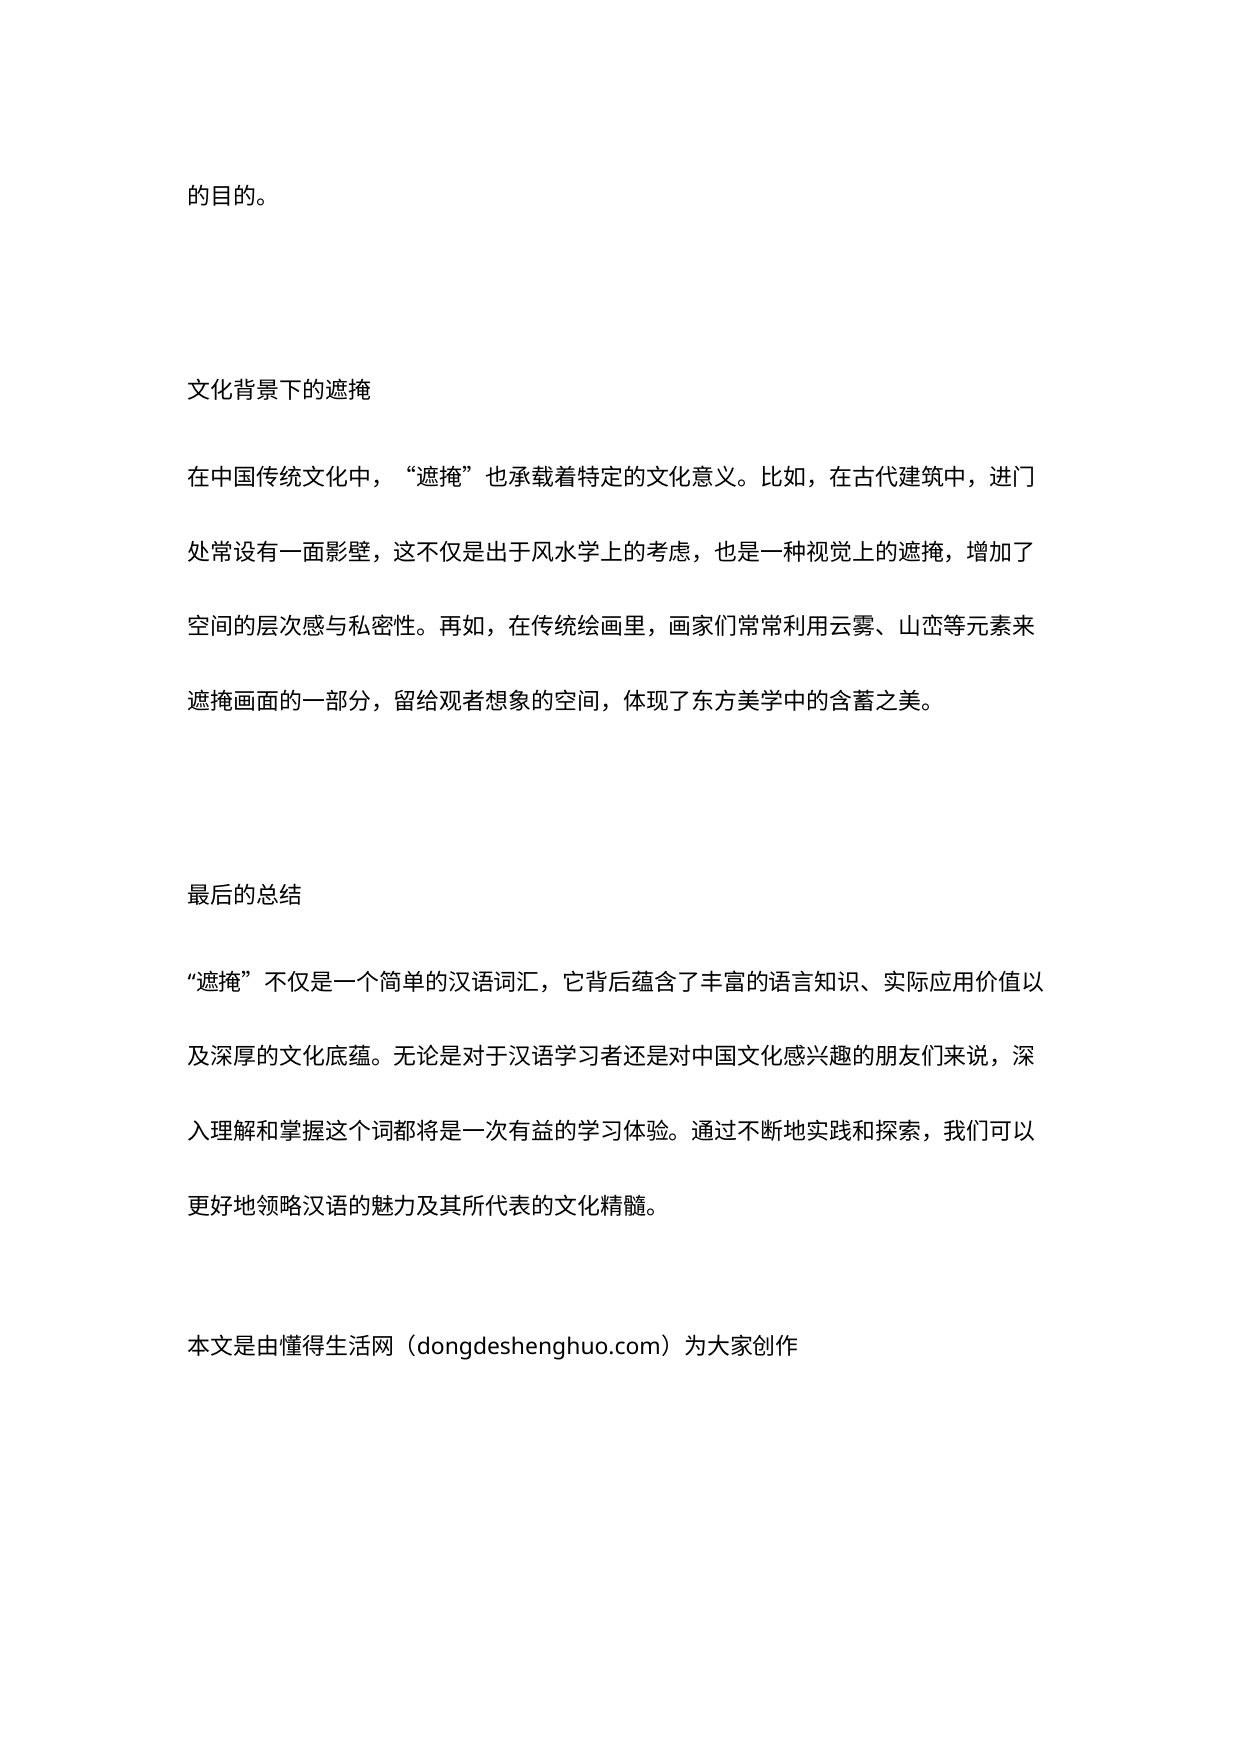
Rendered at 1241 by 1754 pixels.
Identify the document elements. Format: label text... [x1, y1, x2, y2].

text 文化背景下的遮掩 [187, 356, 1053, 421]
text “遮掩”不仅是一个简单的汉语词汇，它背后蕴含了丰富的语言知识、实际应用价值以及深厚的文化底蕴。无论是对于汉语学习者还是对中国文化感兴趣的朋友们来说，深入理解和掌握这个词都将是一次有益的学习体验。通过不断地实践和探索，我们可以更好地领略汉语的魅力及其所代表的文化精髓。 [187, 948, 1053, 1237]
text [187, 162, 1053, 227]
text 本文是由懂得生活网（dongdeshenghuo.com）为大家创作 [187, 1312, 1053, 1377]
text 在中国传统文化中，“遮掩”也承载着特定的文化意义。比如，在古代建筑中，进门处常设有一面影壁，这不仅是出于风水学上的考虑，也是一种视觉上的遮掩，增加了空间的层次感与私密性。再如，在传统绘画里，画家们常常利用云雾、山峦等元素来遮掩画面的一部分，留给观者想象的空间，体现了东方美学中的含蓄之美。 [187, 443, 1053, 732]
text 最后的总结 [187, 861, 1053, 926]
